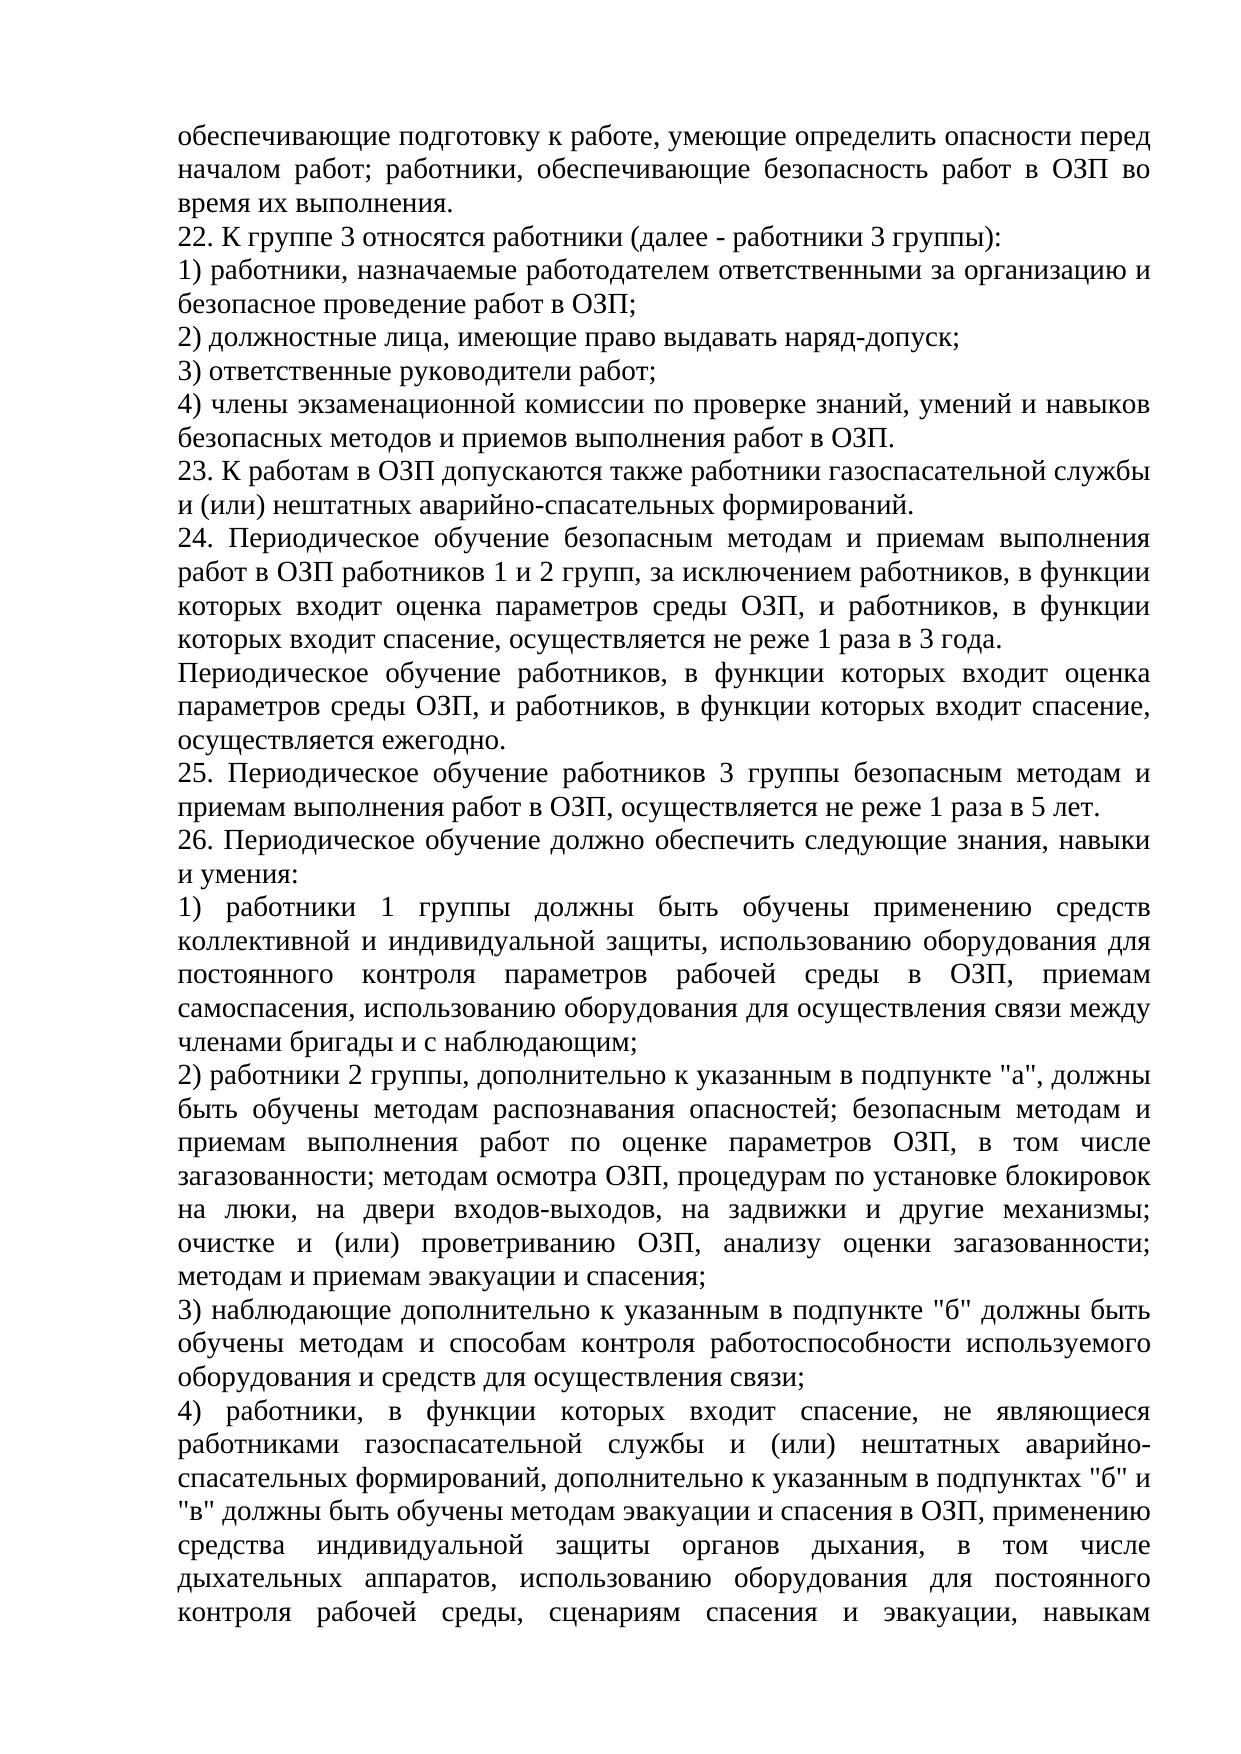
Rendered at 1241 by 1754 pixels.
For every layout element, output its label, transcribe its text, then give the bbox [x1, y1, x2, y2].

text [177, 118, 1152, 219]
text 25. Периодическое обучение работников 3 группы безопасным методам и приемам выполнения работ в ОЗП, осуществляется не реже 1 раза в 5 лет. [177, 755, 1152, 822]
text 3) наблюдающие дополнительно к указанным в подпункте "б" должны быть обучены методам и способам контроля работоспособности используемого оборудования и средств для осуществления связи; [177, 1292, 1152, 1393]
text 23. К работам в ОЗП допускаются также работники газоспасательной службы и (или) нештатных аварийно-спасательных формирований. [177, 453, 1152, 521]
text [177, 1393, 1152, 1627]
text 1) работники 1 группы должны быть обучены применению средств коллективной и индивидуальной защиты, использованию оборудования для постоянного контроля параметров рабочей среды в ОЗП, приемам самоспасения, использованию оборудования для осуществления связи между членами бригады и с наблюдающим; [177, 889, 1152, 1057]
text 4) члены экзаменационной комиссии по проверке знаний, умений и навыков безопасных методов и приемов выполнения работ в ОЗП. [177, 386, 1152, 453]
text 24. Периодическое обучение безопасным методам и приемам выполнения работ в ОЗП работников 1 и 2 групп, за исключением работников, в функции которых входит оценка параметров среды ОЗП, и работников, в функции которых входит спасение, осуществляется не реже 1 раза в 3 года. [177, 521, 1152, 655]
text 22. К группе 3 относятся работники (далее - работники 3 группы): [177, 219, 1152, 252]
text Периодическое обучение работников, в функции которых входит оценка параметров среды ОЗП, и работников, в функции которых входит спасение, осуществляется ежегодно. [177, 655, 1152, 755]
text 2) должностные лица, имеющие право выдавать наряд-допуск; [177, 319, 1152, 353]
text 2) работники 2 группы, дополнительно к указанным в подпункте "а", должны быть обучены методам распознавания опасностей; безопасным методам и приемам выполнения работ по оценке параметров ОЗП, в том числе загазованности; методам осмотра ОЗП, процедурам по установке блокировок на люки, на двери входов-выходов, на задвижки и другие механизмы; очистке и (или) проветриванию ОЗП, анализу оценки загазованности; методам и приемам эвакуации и спасения; [177, 1057, 1152, 1292]
text 1) работники, назначаемые работодателем ответственными за организацию и безопасное проведение работ в ОЗП; [177, 252, 1152, 319]
text 26. Периодическое обучение должно обеспечить следующие знания, навыки и умения: [177, 822, 1152, 889]
text 3) ответственные руководители работ; [177, 353, 1152, 386]
